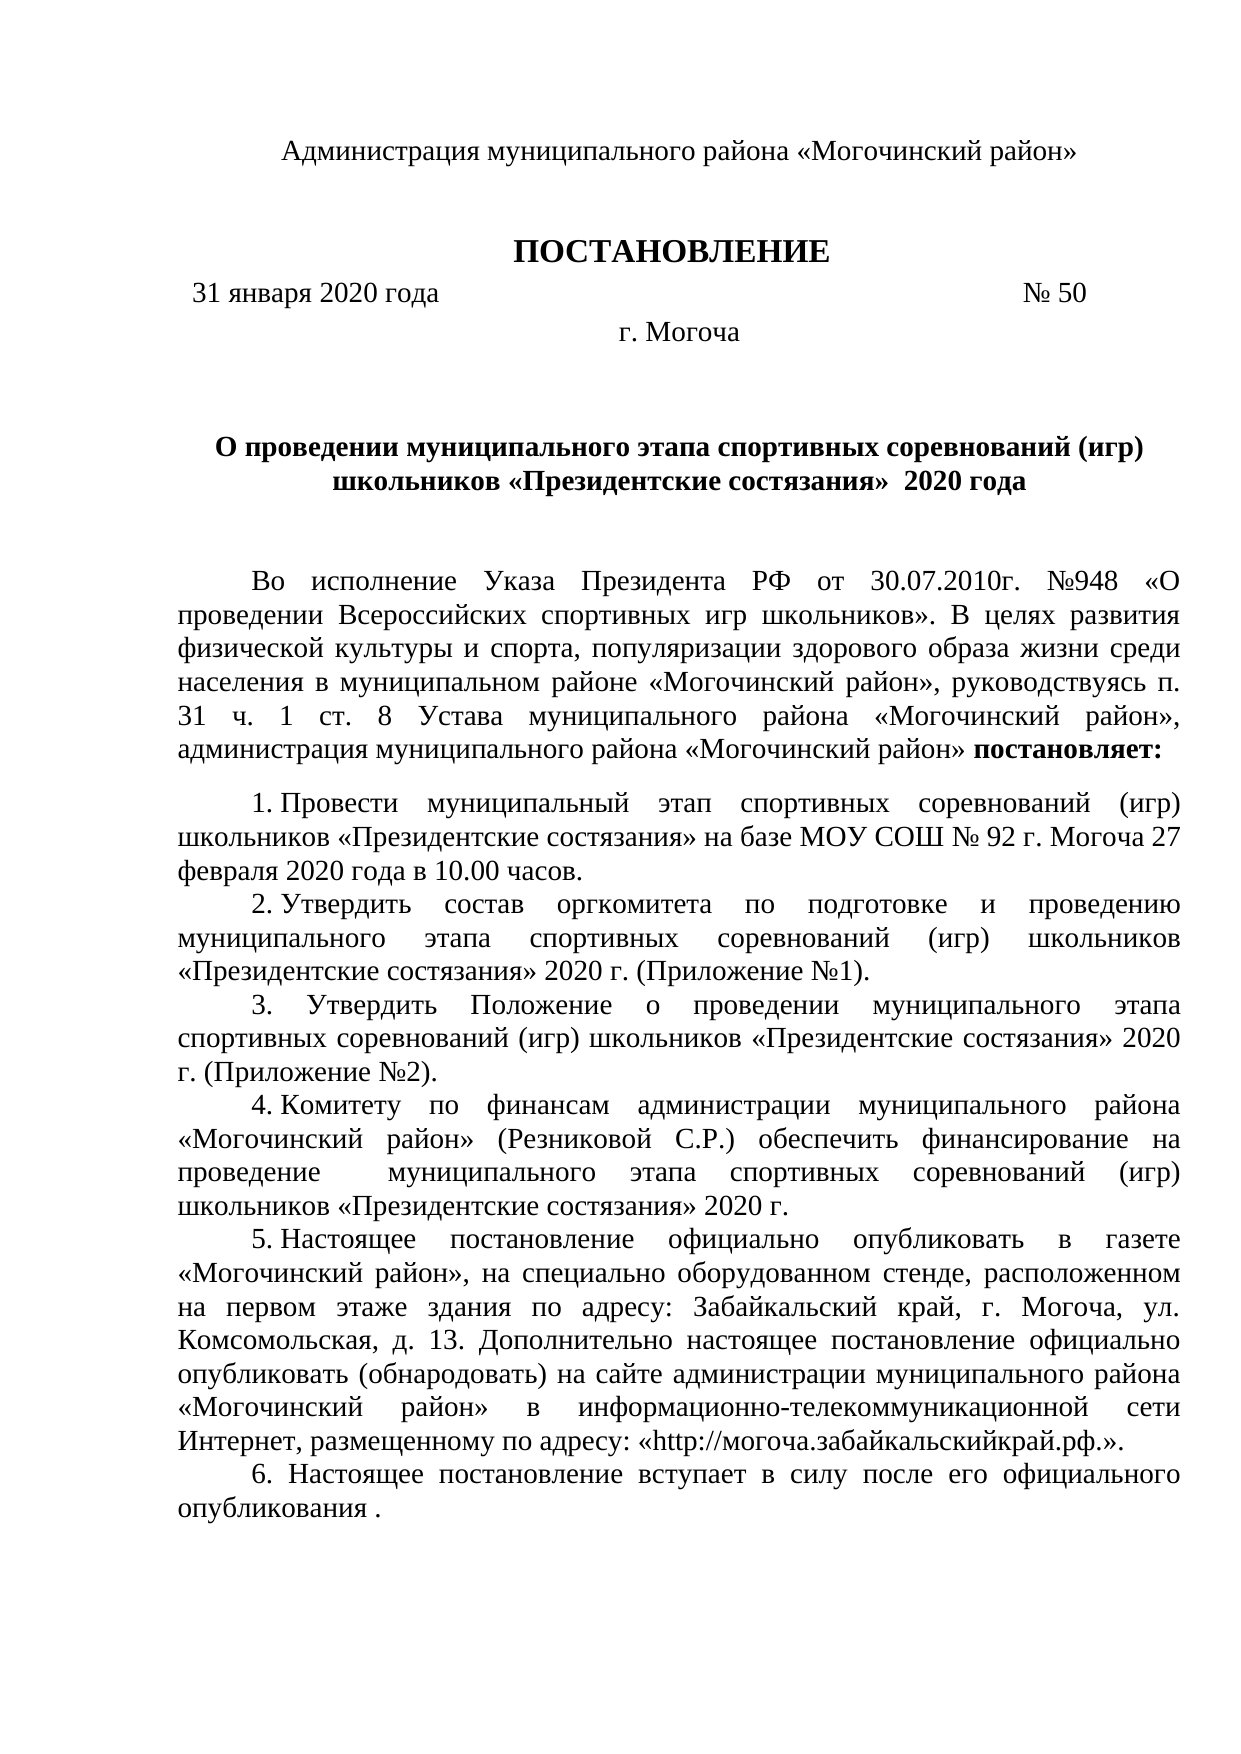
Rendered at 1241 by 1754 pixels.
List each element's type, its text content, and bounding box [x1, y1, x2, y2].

text г. Могоча [177, 314, 1181, 347]
text 31 января 2020 года № 50 [177, 275, 1181, 309]
text О проведении муниципального этапа спортивных соревнований (игр) школьников «Президентские состязания» 2020 года [177, 429, 1181, 496]
text 2. Утвердить состав оргкомитета по подготовке и проведению муниципального этапа спортивных соревнований (игр) школьников «Президентские состязания» 2020 г. (Приложение №1). [177, 886, 1181, 987]
text 5. Настоящее постановление официально опубликовать в газете «Могочинский район», на специально оборудованном стенде, расположенном на первом этаже здания по адресу: Забайкальский край, г. Могоча, ул. Комсомольская, д. 13. Дополнительно настоящее постановление официально опубликовать (обнародовать) на сайте администрации муниципального района «Могочинский район» в информационно-телекоммуникационной сети Интернет, размещенному по адресу: «http://могоча.забайкальскийкрай.рф.». [177, 1222, 1181, 1456]
text 1. Провести муниципальный этап спортивных соревнований (игр) школьников «Президентские состязания» на базе МОУ СОШ № 92 г. Могоча 27 февраля 2020 года в 10.00 часов. [177, 786, 1181, 886]
text 3. Утвердить Положение о проведении муниципального этапа спортивных соревнований (игр) школьников «Президентские состязания» 2020 г. (Приложение №2). [177, 987, 1181, 1087]
text Администрация муниципального района «Могочинский район» [177, 133, 1181, 167]
text Во исполнение Указа Президента РФ от 30.07.2010г. №948 «О проведении Всероссийских спортивных игр школьников». В целях развития физической культуры и спорта, популяризации здорового образа жизни среди населения в муниципальном районе «Могочинский район», руководствуясь п. 31 ч. 1 ст. 8 Устава муниципального района «Могочинский район», администрация муниципального района «Могочинский район» постановляет: [177, 563, 1181, 765]
text ПОСТАНОВЛЕНИЕ [177, 231, 1167, 269]
text 4. Комитету по финансам администрации муниципального района «Могочинский район» (Резниковой С.Р.) обеспечить финансирование на проведение муниципального этапа спортивных соревнований (игр) школьников «Президентские состязания» 2020 г. [177, 1087, 1181, 1222]
text 6. Настоящее постановление вступает в силу после его официального опубликования . [177, 1456, 1181, 1523]
